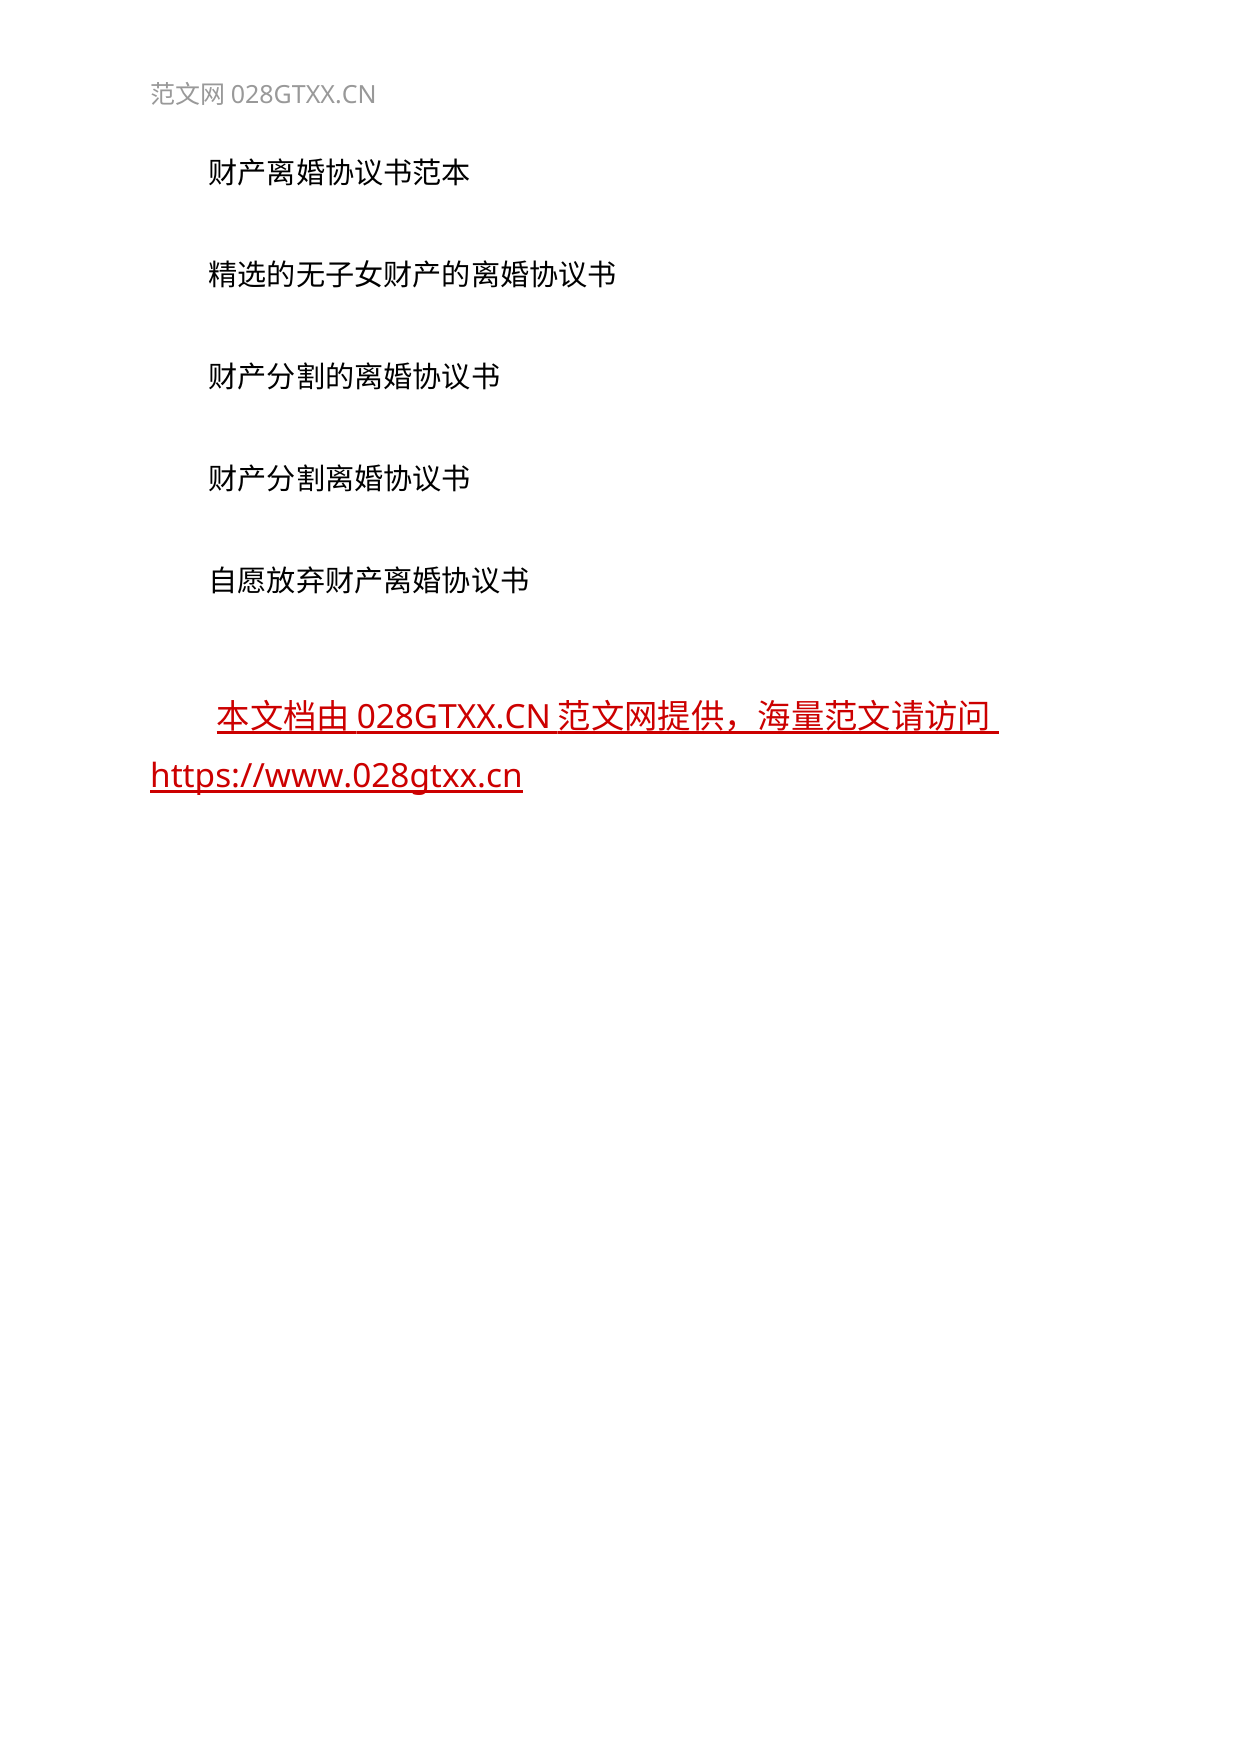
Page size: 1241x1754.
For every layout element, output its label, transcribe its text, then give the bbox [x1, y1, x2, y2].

text 精选的无子女财产的离婚协议书 [150, 252, 1090, 294]
text 财产离婚协议书范本 [150, 150, 1090, 192]
text 财产分割离婚协议书 [150, 455, 1090, 498]
text 本文档由028GTXX.CN范文网提供，海量范文请访问 https://www.028gtxx.cn [150, 690, 1090, 797]
text 自愿放弃财产离婚协议书 [150, 557, 1090, 599]
text 财产分割的离婚协议书 [150, 353, 1090, 396]
